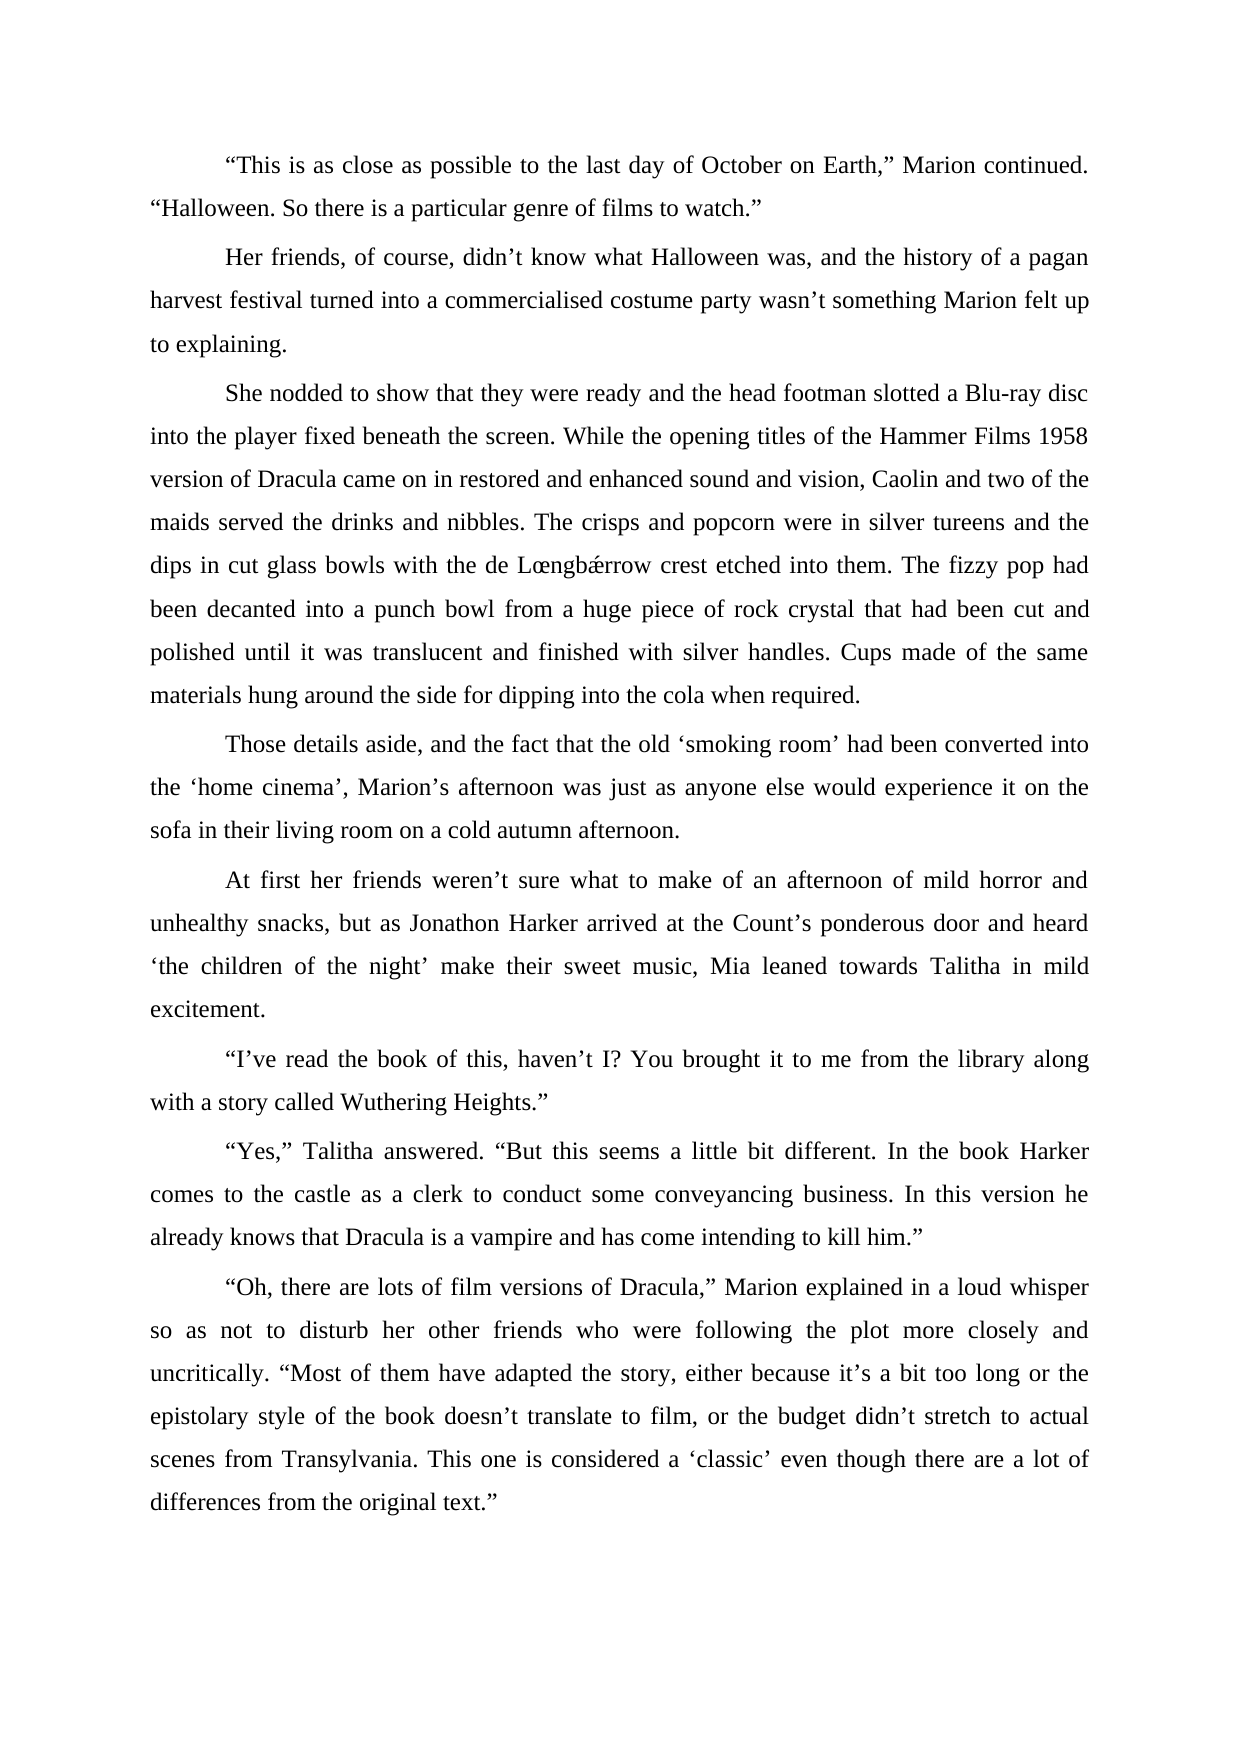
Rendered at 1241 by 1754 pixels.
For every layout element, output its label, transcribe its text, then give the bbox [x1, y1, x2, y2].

text At first her friends weren’t sure what to make of an afternoon of mild horror and unhealthy snacks, but as Jonathon Harker arrived at the Count’s ponderous door and heard ‘the children of the night’ make their sweet music, Mia leaned towards Talitha in mild excitement. [150, 865, 1090, 1023]
text “Oh, there are lots of film versions of Dracula,” Marion explained in a loud whisper so as not to disturb her other friends who were following the plot more closely and uncritically. “Most of them have adapted the story, either because it’s a bit too long or the epistolary style of the book doesn’t translate to film, or the budget didn’t stretch to actual scenes from Transylvania. This one is considered a ‘classic’ even though there are a lot of differences from the original text.” [150, 1272, 1090, 1516]
text “Yes,” Talitha answered. “But this seems a little bit different. In the book Harker comes to the castle as a clerk to conduct some conveyancing business. In this version he already knows that Dracula is a vampire and has come intending to kill him.” [150, 1136, 1090, 1251]
text “This is as close as possible to the last day of October on Earth,” Marion continued. “Halloween. So there is a particular genre of films to watch.” [150, 150, 1090, 222]
text “I’ve read the book of this, haven’t I? You brought it to me from the library along with a story called Wuthering Heights.” [150, 1044, 1090, 1116]
text She nodded to show that they were ready and the head footman slotted a Blu-ray disc into the player fixed beneath the screen. While the opening titles of the Hammer Films 1958 version of Dracula came on in restored and enhanced sound and vision, Caolin and two of the maids served the drinks and nibbles. The crisps and popcorn were in silver tureens and the dips in cut glass bowls with the de Lœngbǽrrow crest etched into them. The fizzy pop had been decanted into a punch bowl from a huge piece of rock crystal that had been cut and polished until it was translucent and finished with silver handles. Cups made of the same materials hung around the side for dipping into the cola when required. [150, 378, 1090, 709]
text Her friends, of course, didn’t know what Halloween was, and the history of a pagan harvest festival turned into a commercialised costume party wasn’t something Marion felt up to explaining. [150, 242, 1090, 357]
text Those details aside, and the fact that the old ‘smoking room’ had been converted into the ‘home cinema’, Marion’s afternoon was just as anyone else would experience it on the sofa in their living room on a cold autumn afternoon. [150, 729, 1090, 844]
